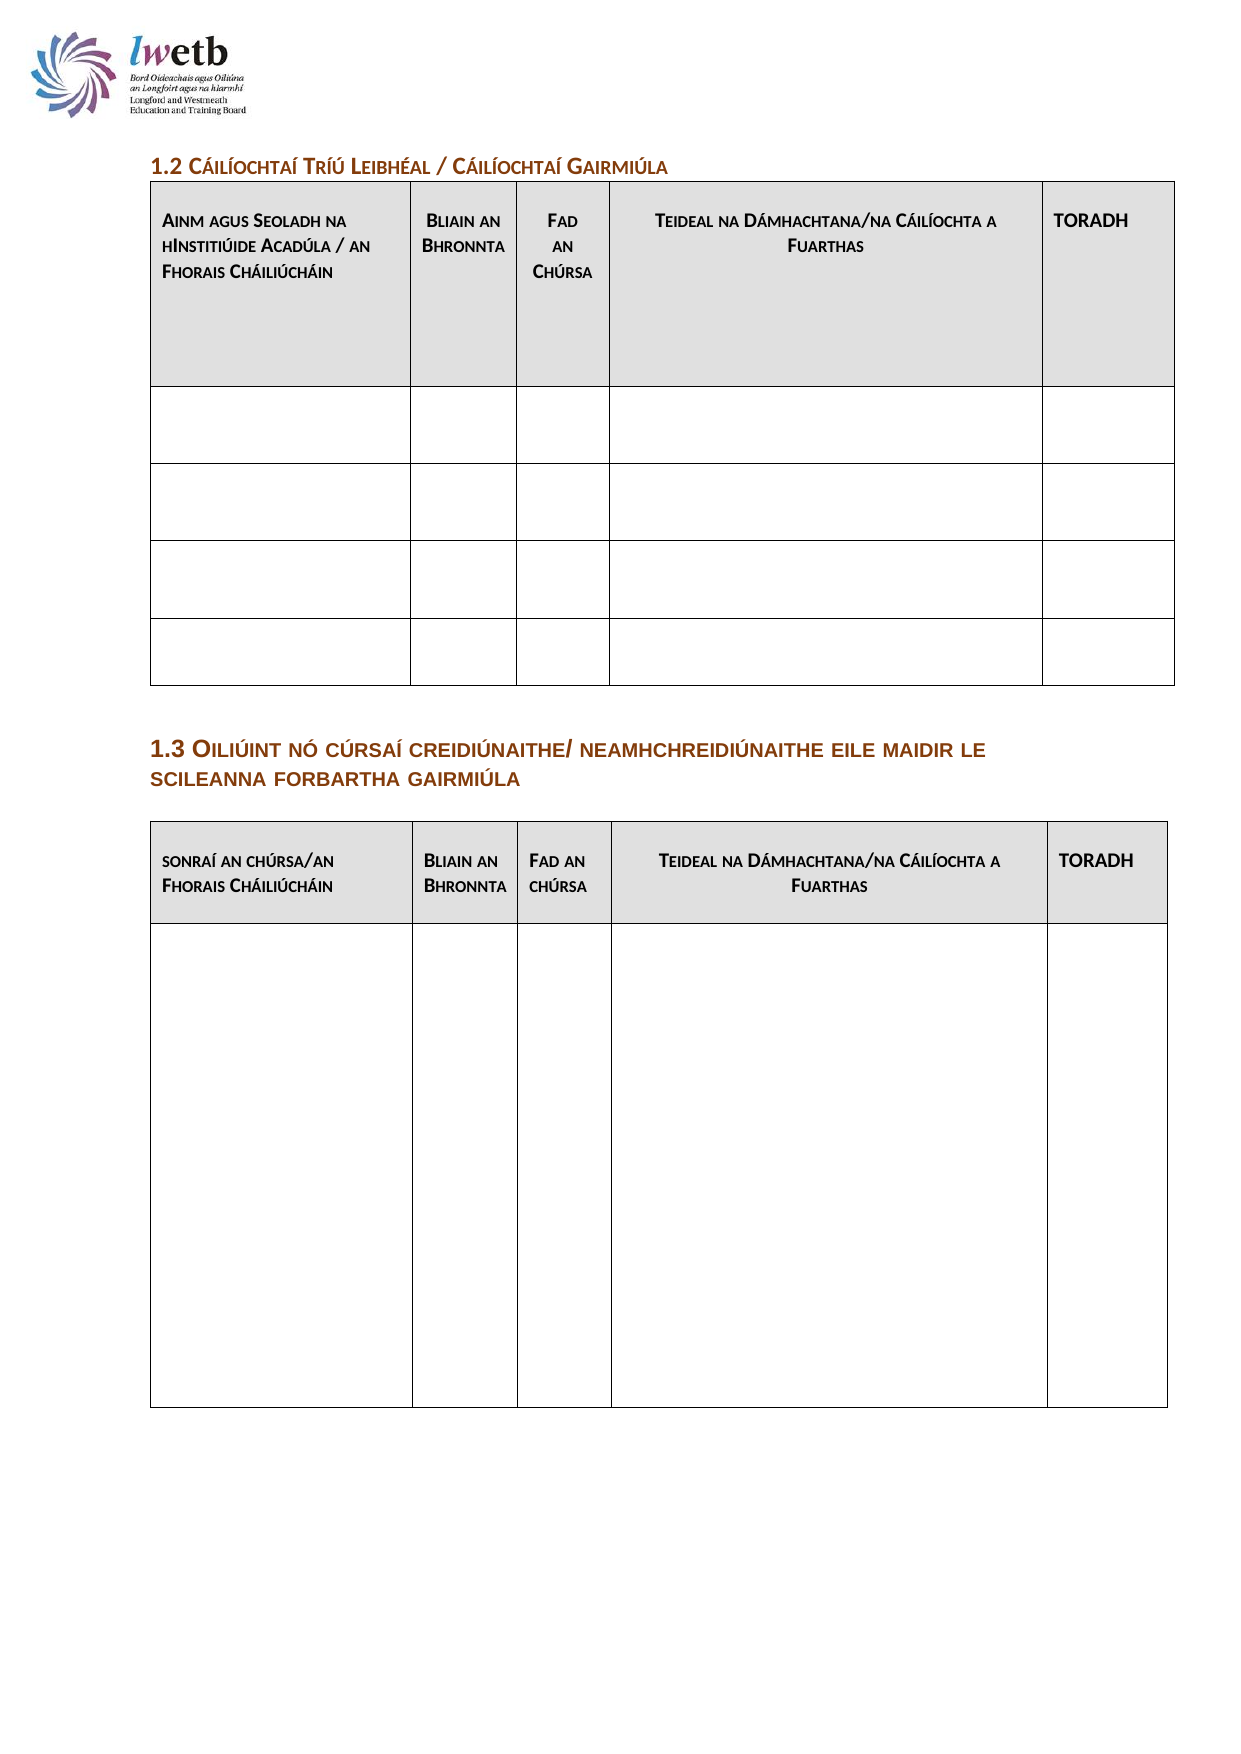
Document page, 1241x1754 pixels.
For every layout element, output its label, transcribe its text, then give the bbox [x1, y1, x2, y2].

table_cell [517, 387, 609, 463]
table_cell [517, 464, 609, 540]
table_cell [411, 619, 516, 685]
table_cell [151, 541, 410, 618]
text 1.3 Oiliúint nó cúrsaí creidiúnaithe/ neamhchreidiúnaithe eile maidir le scileanna forbartha gairmiúla [150, 734, 1090, 792]
picture [12, 12, 268, 139]
table_cell [612, 924, 1047, 1407]
table_cell [411, 541, 516, 618]
table_cell [413, 924, 517, 1407]
table_header Bliain an Bhronnta [411, 182, 516, 386]
table_cell [411, 387, 516, 463]
table_header Bliain an Bhronnta [413, 822, 517, 923]
table_cell [518, 924, 611, 1407]
table_cell [411, 464, 516, 540]
table_cell [1043, 387, 1174, 463]
table_cell [517, 619, 609, 685]
table_header Teideal na Dámhachtana/na Cáilíochta a Fuarthas [612, 822, 1047, 923]
table_header sonraí an chúrsa/an Fhorais Cháiliúcháin [151, 822, 412, 923]
table_header Ainm agus Seoladh na hInstitiúide Acadúla / an Fhorais Cháiliúcháin [151, 182, 410, 386]
table_cell [1043, 541, 1174, 618]
table_header TORADH [1048, 822, 1167, 923]
table_header TORADH [1043, 182, 1174, 386]
table_cell [610, 464, 1042, 540]
table_header Teideal na Dámhachtana/na Cáilíochta a Fuarthas [610, 182, 1042, 386]
table_cell [517, 541, 609, 618]
text 1.2 Cáilíochtaí Tríú Leibhéal / Cáilíochtaí Gairmiúla [150, 150, 1090, 181]
table_cell [1048, 924, 1167, 1407]
table_cell [151, 924, 412, 1407]
table_cell [1043, 464, 1174, 540]
table_cell [1043, 619, 1174, 685]
table_cell [151, 619, 410, 685]
table_header Fad an Chúrsa [517, 182, 609, 386]
table_cell [610, 541, 1042, 618]
table_cell [610, 387, 1042, 463]
table_cell [610, 619, 1042, 685]
table_cell [151, 387, 410, 463]
table_header Fad an chúrsa [518, 822, 611, 923]
table_cell [151, 464, 410, 540]
